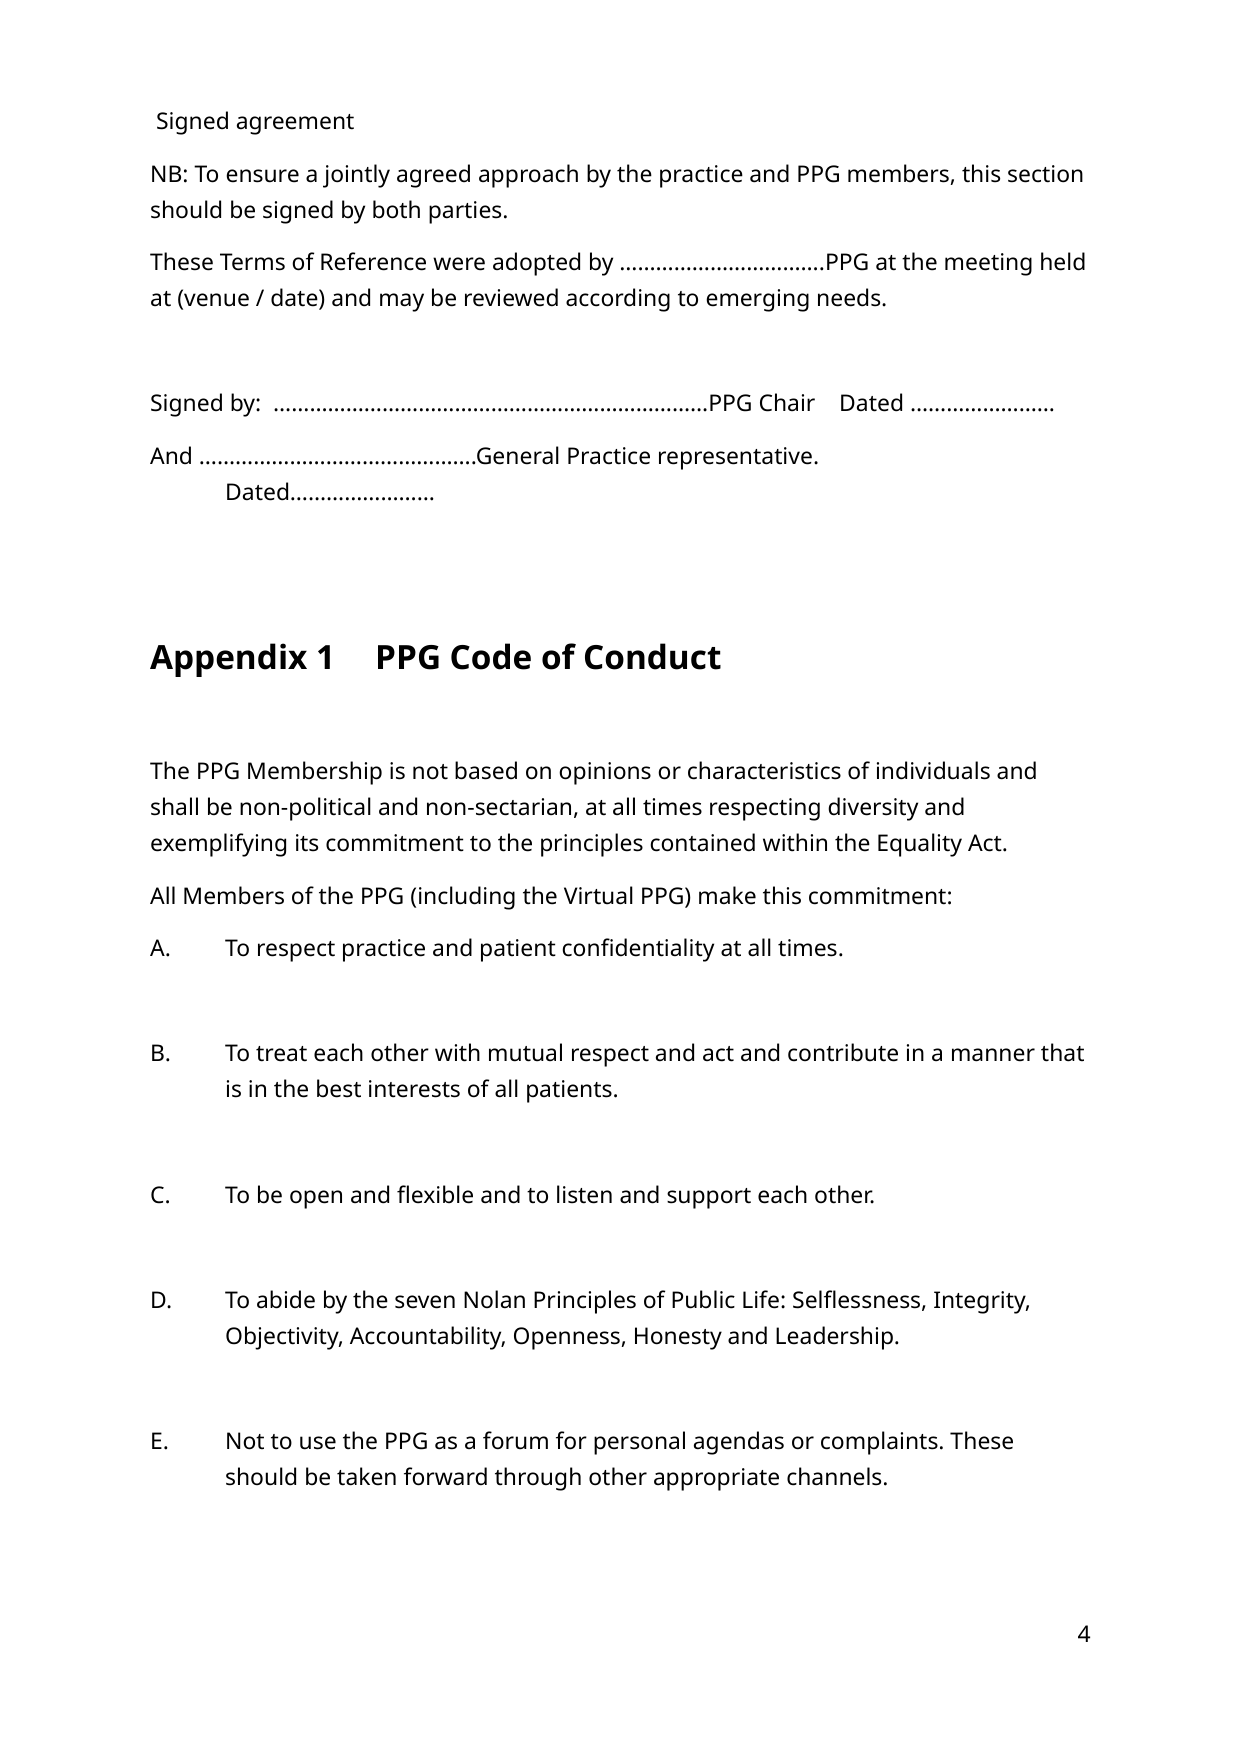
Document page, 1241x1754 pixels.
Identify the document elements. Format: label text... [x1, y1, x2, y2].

text C. To be open and flexible and to listen and support each other. [150, 1178, 1090, 1210]
text NB: To ensure a jointly agreed approach by the practice and PPG members, this section should be signed by both parties. [150, 158, 1090, 225]
text Appendix 1 PPG Code of Conduct [150, 634, 1090, 679]
text Signed by: ………………………………………………………………PPG Chair Dated …………………… [150, 387, 1090, 418]
text A. To respect practice and patient confidentiality at all times. [150, 932, 1090, 963]
text B. To treat each other with mutual respect and act and contribute in a manner that is in the best interests of all patients. [150, 1037, 1090, 1104]
text D. To abide by the seven Nolan Principles of Public Life: Selflessness, Integrity, Objectivity, Accountability, Openness, Honesty and Leadership. [150, 1284, 1090, 1351]
text Signed agreement [150, 105, 1090, 136]
text These Terms of Reference were adopted by …………………………….PPG at the meeting held at (venue / date) and may be reviewed according to emerging needs. [150, 246, 1090, 313]
text All Members of the PPG (including the Virtual PPG) make this commitment: [150, 879, 1090, 911]
text The PPG Membership is not based on opinions or characteristics of individuals and shall be non-political and non-sectarian, at all times respecting diversity and exemplifying its commitment to the principles contained within the Equality Act. [150, 755, 1090, 858]
text E. Not to use the PPG as a forum for personal agendas or complaints. These should be taken forward through other appropriate channels. [150, 1425, 1090, 1492]
text And ……………………………………….General Practice representative. Dated…………………… [150, 440, 1090, 507]
